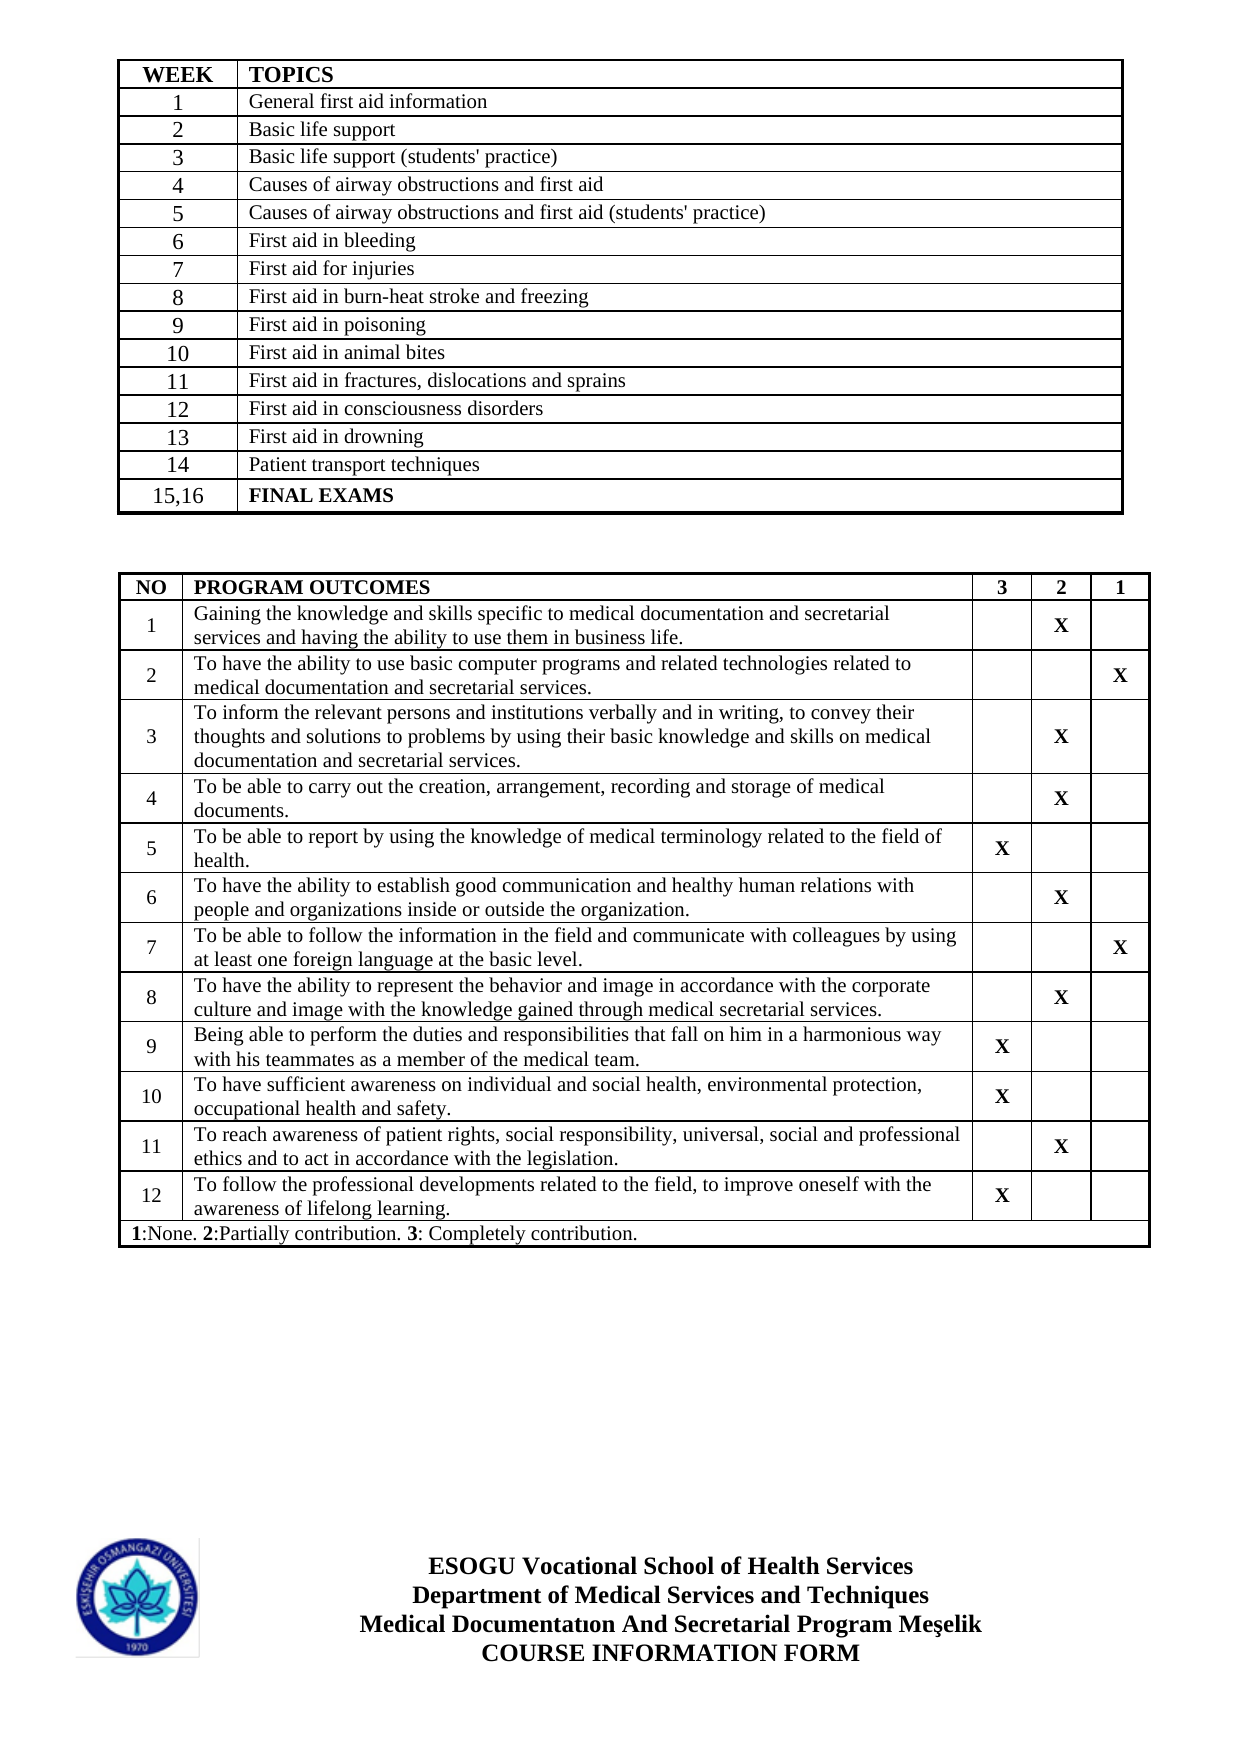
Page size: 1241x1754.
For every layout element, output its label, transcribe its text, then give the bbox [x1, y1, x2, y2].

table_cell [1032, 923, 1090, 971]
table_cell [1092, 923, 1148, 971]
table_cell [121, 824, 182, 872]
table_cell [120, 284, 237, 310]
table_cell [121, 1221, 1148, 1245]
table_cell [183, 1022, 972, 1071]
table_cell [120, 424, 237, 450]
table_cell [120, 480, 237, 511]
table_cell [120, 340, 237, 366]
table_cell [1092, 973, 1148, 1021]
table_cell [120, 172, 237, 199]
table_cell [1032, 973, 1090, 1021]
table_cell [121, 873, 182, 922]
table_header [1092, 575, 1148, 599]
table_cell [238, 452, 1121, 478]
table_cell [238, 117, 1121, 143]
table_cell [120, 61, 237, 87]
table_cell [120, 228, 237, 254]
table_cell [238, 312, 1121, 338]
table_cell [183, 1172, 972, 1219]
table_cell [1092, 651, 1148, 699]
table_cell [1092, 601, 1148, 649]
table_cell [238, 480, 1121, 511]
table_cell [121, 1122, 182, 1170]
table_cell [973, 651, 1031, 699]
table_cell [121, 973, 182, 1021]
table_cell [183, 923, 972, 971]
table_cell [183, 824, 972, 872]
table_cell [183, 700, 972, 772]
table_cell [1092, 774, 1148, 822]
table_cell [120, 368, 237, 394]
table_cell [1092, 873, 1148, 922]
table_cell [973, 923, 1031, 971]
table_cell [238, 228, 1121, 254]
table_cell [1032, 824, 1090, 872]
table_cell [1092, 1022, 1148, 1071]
text ESOGU Vocational School of Health Services [201, 1551, 1122, 1580]
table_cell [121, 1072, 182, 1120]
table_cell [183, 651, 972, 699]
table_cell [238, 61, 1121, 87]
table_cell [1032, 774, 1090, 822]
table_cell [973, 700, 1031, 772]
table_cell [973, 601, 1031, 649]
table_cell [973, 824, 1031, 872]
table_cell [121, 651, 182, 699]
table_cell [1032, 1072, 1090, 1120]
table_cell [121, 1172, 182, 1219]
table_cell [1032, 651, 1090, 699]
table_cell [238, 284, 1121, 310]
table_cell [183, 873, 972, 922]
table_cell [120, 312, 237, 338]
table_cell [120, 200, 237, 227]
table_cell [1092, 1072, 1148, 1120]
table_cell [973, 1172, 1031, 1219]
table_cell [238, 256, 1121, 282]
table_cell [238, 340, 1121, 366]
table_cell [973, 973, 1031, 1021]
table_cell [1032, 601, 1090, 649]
text Medical Documentatıon And Secretarial Program Meşelik [201, 1609, 1122, 1638]
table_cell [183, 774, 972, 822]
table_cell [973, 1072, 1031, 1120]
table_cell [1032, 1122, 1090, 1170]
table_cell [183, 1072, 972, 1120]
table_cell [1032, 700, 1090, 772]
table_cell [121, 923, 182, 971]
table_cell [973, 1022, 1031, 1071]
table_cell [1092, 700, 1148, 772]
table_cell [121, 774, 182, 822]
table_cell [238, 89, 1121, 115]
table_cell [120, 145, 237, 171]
text Department of Medical Services and Techniques [201, 1580, 1122, 1609]
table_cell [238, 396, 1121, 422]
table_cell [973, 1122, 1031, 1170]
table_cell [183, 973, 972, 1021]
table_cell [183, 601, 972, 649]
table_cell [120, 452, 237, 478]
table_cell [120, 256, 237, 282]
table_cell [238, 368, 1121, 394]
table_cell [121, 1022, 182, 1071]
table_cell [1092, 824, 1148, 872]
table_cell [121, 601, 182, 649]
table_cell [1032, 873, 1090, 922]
picture [75, 1538, 201, 1659]
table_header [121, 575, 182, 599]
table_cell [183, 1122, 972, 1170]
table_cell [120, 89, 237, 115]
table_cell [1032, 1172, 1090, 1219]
text COURSE INFORMATION FORM [118, 1638, 1122, 1666]
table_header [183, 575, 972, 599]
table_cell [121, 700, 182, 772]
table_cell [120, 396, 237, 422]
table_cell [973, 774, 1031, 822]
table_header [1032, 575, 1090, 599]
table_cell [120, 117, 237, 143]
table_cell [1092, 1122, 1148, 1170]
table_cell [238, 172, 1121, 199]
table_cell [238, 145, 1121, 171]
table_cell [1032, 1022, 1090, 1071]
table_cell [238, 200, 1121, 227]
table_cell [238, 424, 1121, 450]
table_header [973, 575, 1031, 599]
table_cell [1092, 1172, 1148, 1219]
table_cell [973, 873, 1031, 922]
